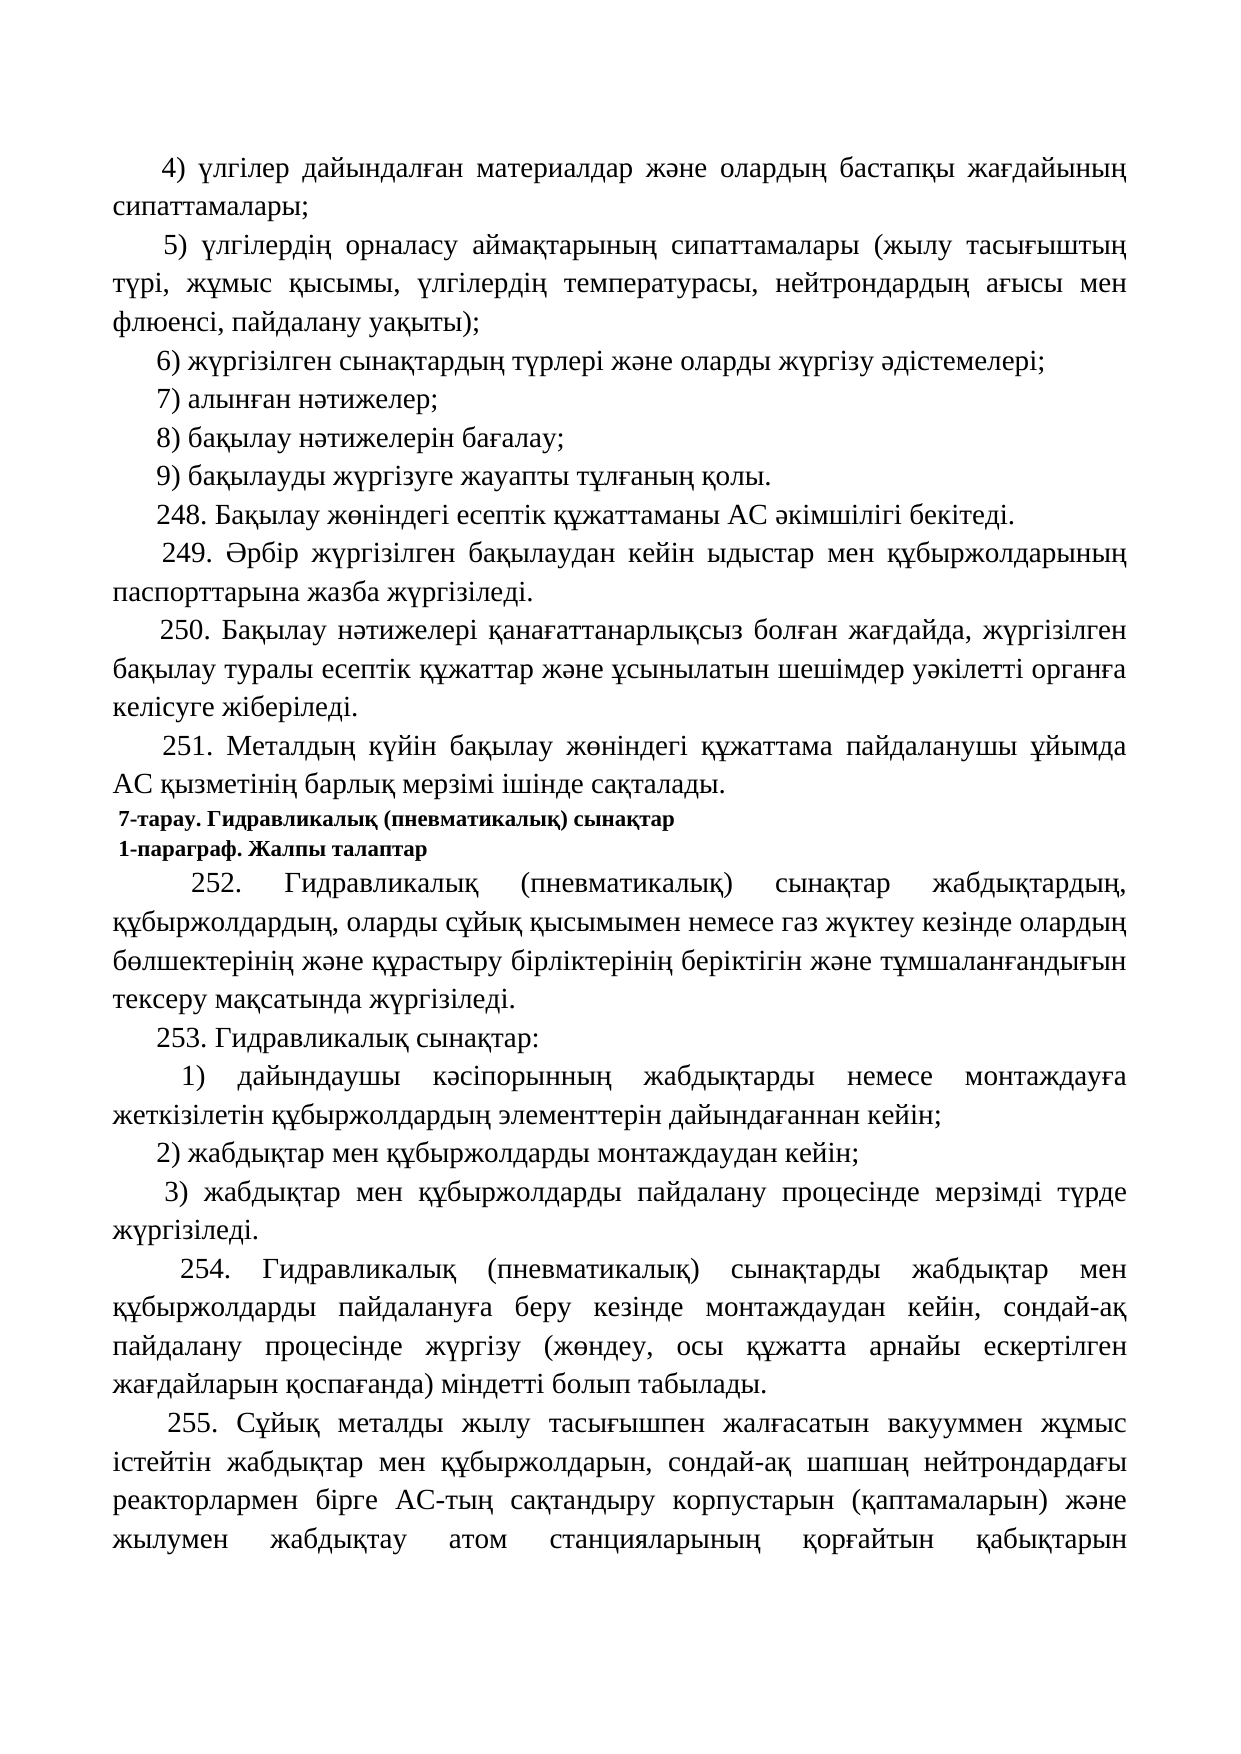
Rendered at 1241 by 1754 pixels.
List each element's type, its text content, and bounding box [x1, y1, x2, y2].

text 250. Бақылау нәтижелері қанағаттанарлықсыз болған жағдайда, жүргізілген бақылау туралы есептік құжаттар және ұсынылатын шешімдер уәкілетті органға келісуге жіберіледі. [112, 612, 1128, 723]
text 253. Гидравликалық сынақтар: [112, 1020, 1128, 1053]
text 8) бақылау нәтижелерін бағалау; [112, 420, 1128, 453]
text 7) алынған нәтижелер; [112, 381, 1128, 415]
text 252. Гидравликалық (пневматикалық) сынақтар жабдықтардың, құбыржолдардың, оларды сұйық қысымымен немесе газ жүктеу кезінде олардың бөлшектерінің және құрастыру бірліктерінің беріктігін және тұмшаланғандығын тексеру мақсатында жүргізіледі. [112, 866, 1128, 1015]
text 2) жабдықтар мен құбыржолдарды монтаждаудан кейін; [112, 1135, 1128, 1169]
text 4) үлгілер дайындалған материалдар және олардың бастапқы жағдайының сипаттамалары; [112, 150, 1128, 222]
text 5) үлгілердің орналасу аймақтарының сипаттамалары (жылу тасығыштың түрі, жұмыс қысымы, үлгілердің температурасы, нейтрондардың ағысы мен флюенсі, пайдалану уақыты); [112, 227, 1128, 338]
text 9) бақылауды жүргізуге жауапты тұлғаның қолы. [112, 458, 1128, 492]
text 249. Әрбір жүргізілген бақылаудан кейін ыдыстар мен құбыржолдарының паспорттарына жазба жүргізіледі. [112, 535, 1128, 607]
text 254. Гидравликалық (пневматикалық) сынақтарды жабдықтар мен құбыржолдарды пайдалануға беру кезінде монтаждаудан кейін, сондай-ақ пайдалану процесінде жүргізу (жөндеу, осы құжатта арнайы ескертілген жағдайларын қоспағанда) міндетті болып табылады. [112, 1251, 1128, 1400]
text 1-параграф. Жалпы талаптар [112, 835, 1128, 862]
text 3) жабдықтар мен құбыржолдарды пайдалану процесінде мерзімді түрде жүргізіледі. [112, 1174, 1128, 1246]
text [112, 1405, 1128, 1554]
text 7-тарау. Гидравликалық (пневматикалық) сынақтар [112, 805, 1128, 832]
text 251. Металдың күйін бақылау жөніндегі құжаттама пайдаланушы ұйымда AC қызметінің барлық мерзімі ішінде сақталады. [112, 728, 1128, 800]
text 248. Бақылау жөніндегі есептік құжаттаманы AC әкімшілігі бекітеді. [112, 497, 1128, 530]
text 6) жүргізілген сынақтардың түрлері және оларды жүргізу әдістемелері; [112, 343, 1128, 376]
text 1) дайындаушы кәсіпорынның жабдықтарды немесе монтаждауға жеткізілетін құбыржолдардың элементтерін дайындағаннан кейін; [112, 1058, 1128, 1130]
